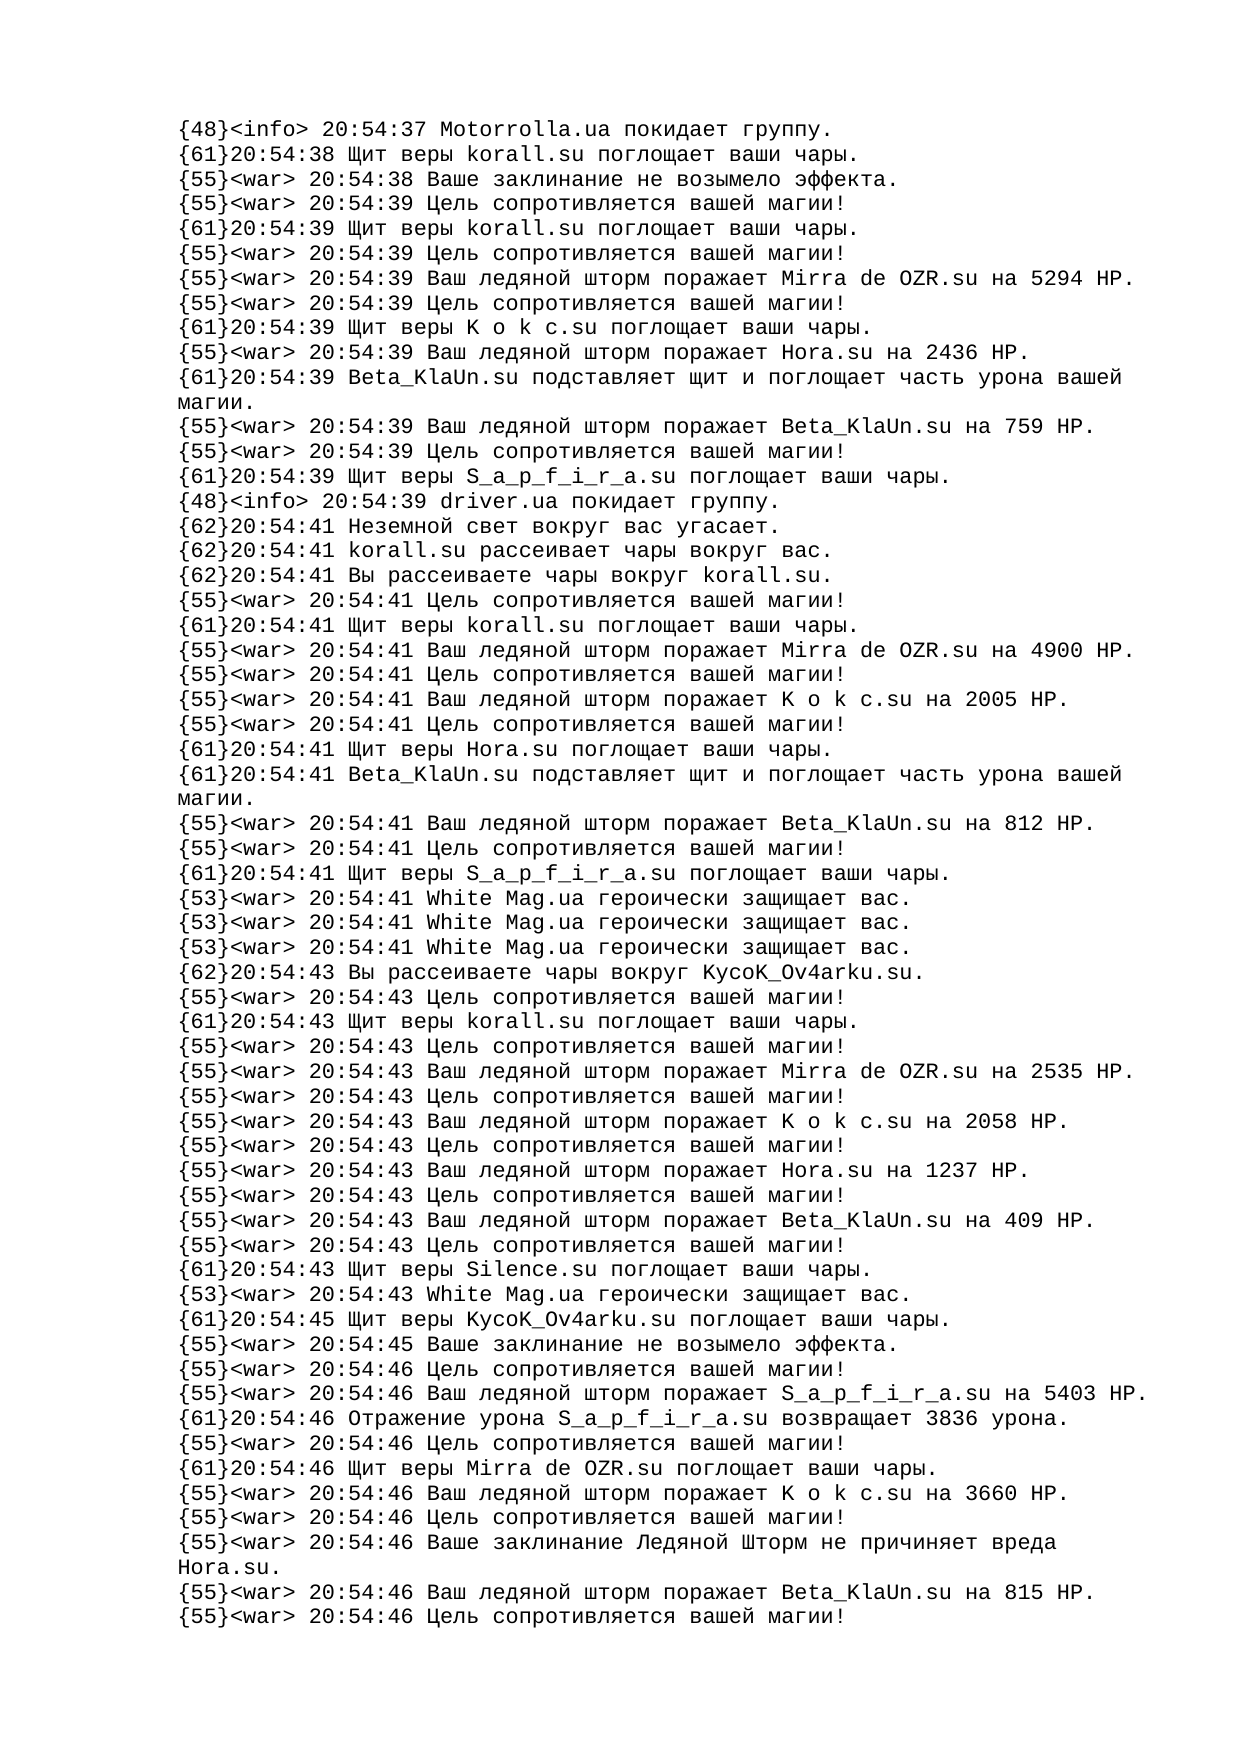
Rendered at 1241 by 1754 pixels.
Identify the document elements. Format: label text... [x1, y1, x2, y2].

text {55}<war> 20:54:43 Цель сопротивляется вашей магии! [177, 986, 1152, 1011]
text {48}<info> 20:54:37 Motorrolla.ua покидает группу. [177, 118, 1152, 143]
text {53}<war> 20:54:41 White Mag.ua героически защищает вас. [177, 911, 1152, 936]
text {55}<war> 20:54:46 Цель сопротивляется вашей магии! [177, 1358, 1152, 1382]
text {61}20:54:39 Щит веры korall.su поглощает ваши чары. [177, 217, 1152, 242]
text {55}<war> 20:54:46 Цель сопротивляется вашей магии! [177, 1506, 1152, 1531]
text {55}<war> 20:54:39 Цель сопротивляется вашей магии! [177, 192, 1152, 217]
text {61}20:54:39 Щит веры S_a_p_f_i_r_a.su поглощает ваши чары. [177, 465, 1152, 490]
text {55}<war> 20:54:38 Ваше заклинание не возымело эффекта. [177, 168, 1152, 192]
text {55}<war> 20:54:45 Ваше заклинание не возымело эффекта. [177, 1333, 1152, 1358]
text {55}<war> 20:54:39 Цель сопротивляется вашей магии! [177, 440, 1152, 465]
text {55}<war> 20:54:43 Ваш ледяной шторм поражает K o k c.su на 2058 HP. [177, 1110, 1152, 1134]
text {55}<war> 20:54:41 Ваш ледяной шторм поражает Beta_KlaUn.su на 812 HP. [177, 812, 1152, 837]
text {55}<war> 20:54:41 Цель сопротивляется вашей магии! [177, 589, 1152, 614]
text {55}<war> 20:54:41 Ваш ледяной шторм поражает Mirra de OZR.su на 4900 HP. [177, 639, 1152, 663]
text {55}<war> 20:54:39 Ваш ледяной шторм поражает Hora.su на 2436 HP. [177, 341, 1152, 366]
text {55}<war> 20:54:43 Ваш ледяной шторм поражает Hora.su на 1237 HP. [177, 1159, 1152, 1184]
text {61}20:54:43 Щит веры korall.su поглощает ваши чары. [177, 1011, 1152, 1035]
text {55}<war> 20:54:43 Ваш ледяной шторм поражает Beta_KlaUn.su на 409 HP. [177, 1209, 1152, 1234]
text {55}<war> 20:54:39 Ваш ледяной шторм поражает Mirra de OZR.su на 5294 HP. [177, 267, 1152, 292]
text {62}20:54:41 Неземной свет вокруг вас угасает. [177, 515, 1152, 539]
text {61}20:54:46 Отражение урона S_a_p_f_i_r_a.su возвращает 3836 урона. [177, 1407, 1152, 1432]
text {55}<war> 20:54:43 Цель сопротивляется вашей магии! [177, 1184, 1152, 1209]
text {55}<war> 20:54:46 Ваш ледяной шторм поражает S_a_p_f_i_r_a.su на 5403 HP. [177, 1382, 1152, 1407]
text {55}<war> 20:54:46 Ваш ледяной шторм поражает Beta_KlaUn.su на 815 HP. [177, 1581, 1152, 1606]
text {61}20:54:39 Beta_KlaUn.su подставляет щит и поглощает часть урона вашей магии. [177, 366, 1152, 416]
text {62}20:54:41 Вы рассеиваете чары вокруг korall.su. [177, 564, 1152, 589]
text {61}20:54:39 Щит веры K o k c.su поглощает ваши чары. [177, 316, 1152, 341]
text {55}<war> 20:54:43 Цель сопротивляется вашей магии! [177, 1234, 1152, 1258]
text {53}<war> 20:54:41 White Mag.ua героически защищает вас. [177, 887, 1152, 911]
text {55}<war> 20:54:39 Цель сопротивляется вашей магии! [177, 242, 1152, 267]
text {61}20:54:45 Щит веры KycoK_Ov4arku.su поглощает ваши чары. [177, 1308, 1152, 1333]
text {62}20:54:43 Вы рассеиваете чары вокруг KycoK_Ov4arku.su. [177, 961, 1152, 986]
text {61}20:54:41 Щит веры Hora.su поглощает ваши чары. [177, 738, 1152, 763]
text {48}<info> 20:54:39 driver.ua покидает группу. [177, 490, 1152, 515]
text {61}20:54:43 Щит веры Silence.su поглощает ваши чары. [177, 1258, 1152, 1283]
text {61}20:54:41 Щит веры S_a_p_f_i_r_a.su поглощает ваши чары. [177, 862, 1152, 887]
text {55}<war> 20:54:46 Цель сопротивляется вашей магии! [177, 1432, 1152, 1457]
text {55}<war> 20:54:46 Цель сопротивляется вашей магии! [177, 1606, 1152, 1630]
text {61}20:54:41 Beta_KlaUn.su подставляет щит и поглощает часть урона вашей магии. [177, 763, 1152, 812]
text {55}<war> 20:54:46 Ваше заклинание Ледяной Шторм не причиняет вреда Hora.su. [177, 1531, 1152, 1581]
text {55}<war> 20:54:39 Цель сопротивляется вашей магии! [177, 292, 1152, 316]
text {61}20:54:38 Щит веры korall.su поглощает ваши чары. [177, 143, 1152, 168]
text {61}20:54:41 Щит веры korall.su поглощает ваши чары. [177, 614, 1152, 639]
text {55}<war> 20:54:43 Цель сопротивляется вашей магии! [177, 1085, 1152, 1110]
text {53}<war> 20:54:43 White Mag.ua героически защищает вас. [177, 1283, 1152, 1308]
text {55}<war> 20:54:43 Цель сопротивляется вашей магии! [177, 1134, 1152, 1159]
text {53}<war> 20:54:41 White Mag.ua героически защищает вас. [177, 936, 1152, 961]
text {55}<war> 20:54:43 Ваш ледяной шторм поражает Mirra de OZR.su на 2535 HP. [177, 1060, 1152, 1085]
text {55}<war> 20:54:43 Цель сопротивляется вашей магии! [177, 1035, 1152, 1060]
text {55}<war> 20:54:41 Ваш ледяной шторм поражает K o k c.su на 2005 HP. [177, 688, 1152, 713]
text {55}<war> 20:54:41 Цель сопротивляется вашей магии! [177, 837, 1152, 862]
text {55}<war> 20:54:39 Ваш ледяной шторм поражает Beta_KlaUn.su на 759 HP. [177, 416, 1152, 440]
text {55}<war> 20:54:46 Ваш ледяной шторм поражает K o k c.su на 3660 HP. [177, 1482, 1152, 1506]
text {55}<war> 20:54:41 Цель сопротивляется вашей магии! [177, 663, 1152, 688]
text {61}20:54:46 Щит веры Mirra de OZR.su поглощает ваши чары. [177, 1457, 1152, 1482]
text {55}<war> 20:54:41 Цель сопротивляется вашей магии! [177, 713, 1152, 738]
text {62}20:54:41 korall.su рассеивает чары вокруг вас. [177, 539, 1152, 564]
